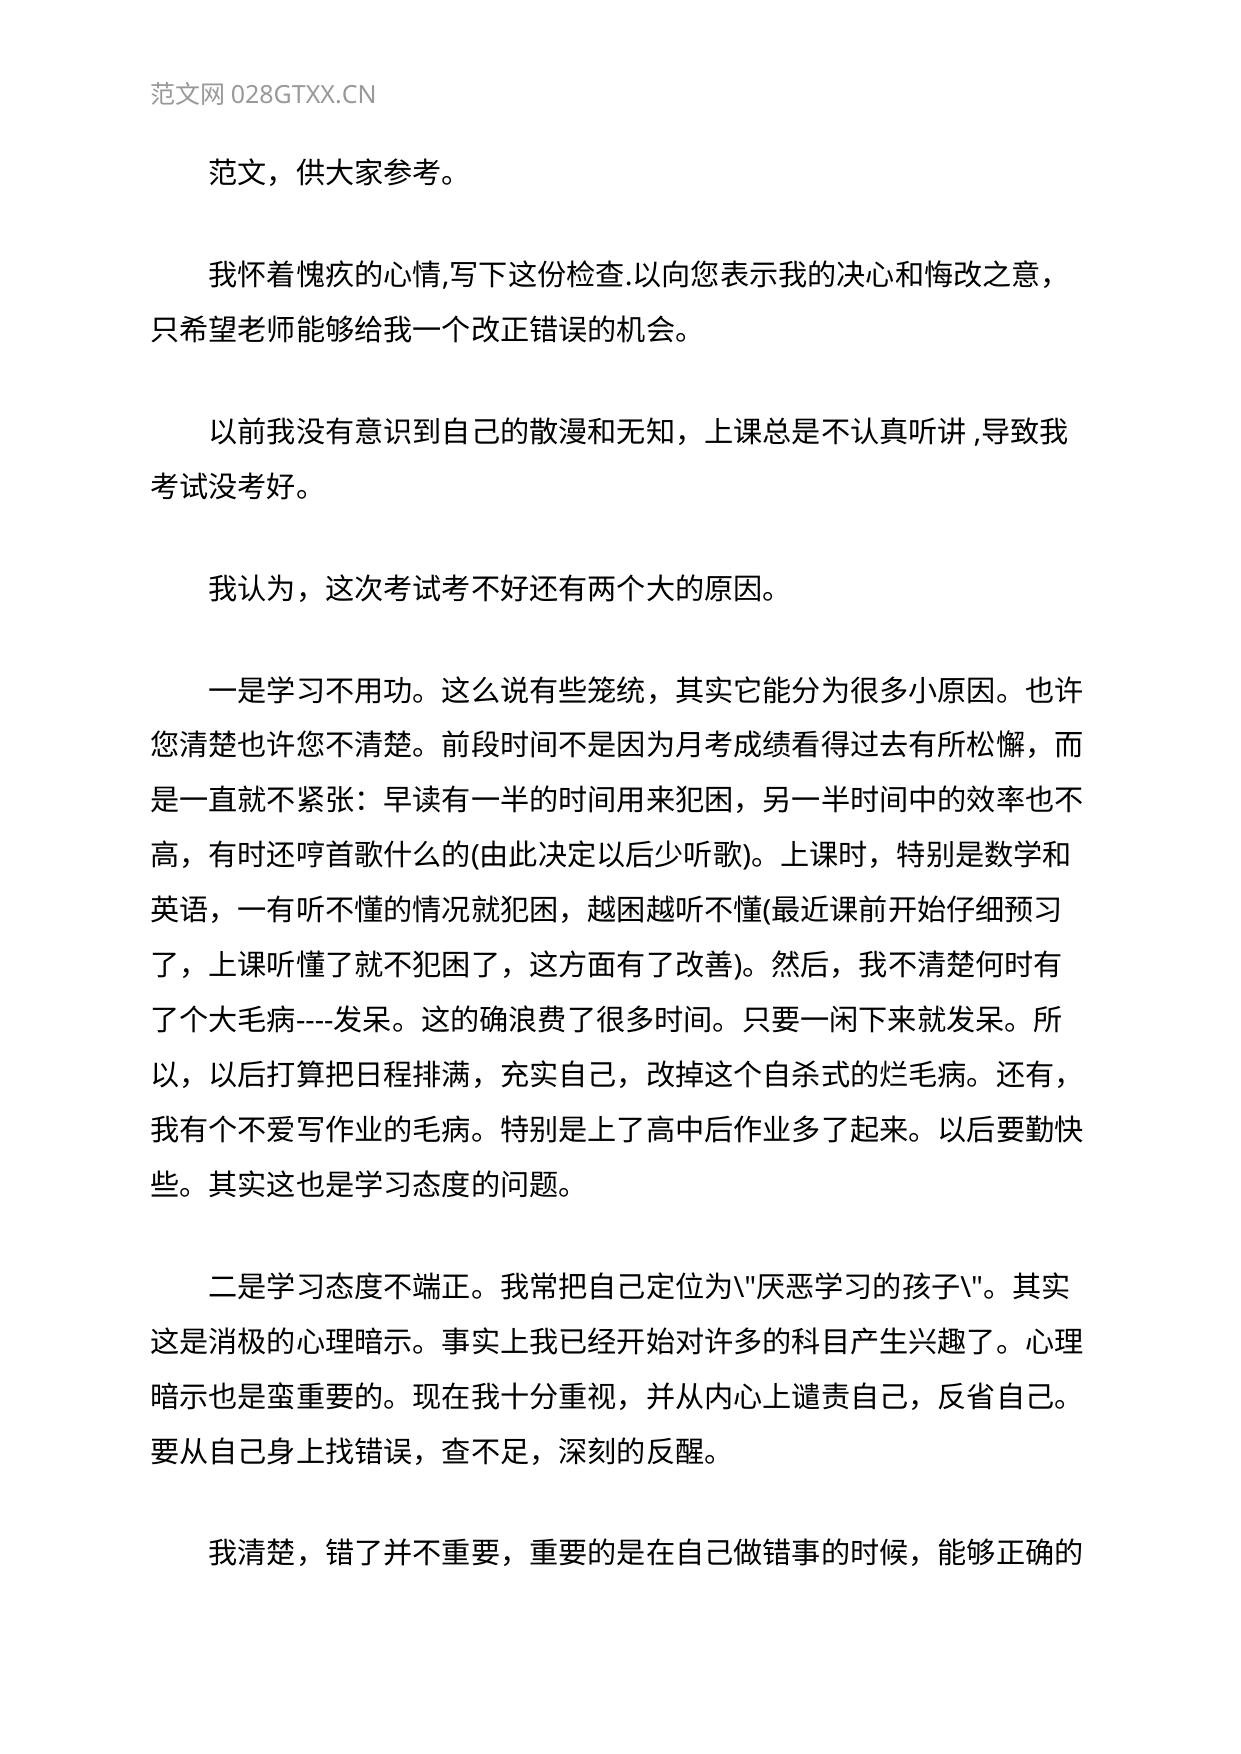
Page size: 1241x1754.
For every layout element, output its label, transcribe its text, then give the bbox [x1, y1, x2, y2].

text 范文，供大家参考。 [150, 150, 1090, 192]
text 以前我没有意识到自己的散漫和无知，上课总是不认真听讲 ,导致我考试没考好。 [150, 408, 1090, 506]
text 我认为，这次考试考不好还有两个大的原因。 [150, 565, 1090, 608]
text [150, 1530, 1090, 1572]
text 一是学习不用功。这么说有些笼统，其实它能分为很多小原因。也许您清楚也许您不清楚。前段时间不是因为月考成绩看得过去有所松懈，而是一直就不紧张：早读有一半的时间用来犯困，另一半时间中的效率也不高，有时还哼首歌什么的(由此决定以后少听歌)。上课时，特别是数学和英语，一有听不懂的情况就犯困，越困越听不懂(最近课前开始仔细预习了，上课听懂了就不犯困了，这方面有了改善)。然后，我不清楚何时有了个大毛病----发呆。这的确浪费了很多时间。只要一闲下来就发呆。所以，以后打算把日程排满，充实自己，改掉这个自杀式的烂毛病。还有，我有个不爱写作业的毛病。特别是上了高中后作业多了起来。以后要勤快些。其实这也是学习态度的问题。 [150, 667, 1090, 1204]
text 我怀着愧疚的心情,写下这份检查.以向您表示我的决心和悔改之意，只希望老师能够给我一个改正错误的机会。 [150, 252, 1090, 349]
text 二是学习态度不端正。我常把自己定位为\"厌恶学习的孩子\"。其实这是消极的心理暗示。事实上我已经开始对许多的科目产生兴趣了。心理暗示也是蛮重要的。现在我十分重视，并从内心上谴责自己，反省自己。要从自己身上找错误，查不足，深刻的反醒。 [150, 1263, 1090, 1470]
